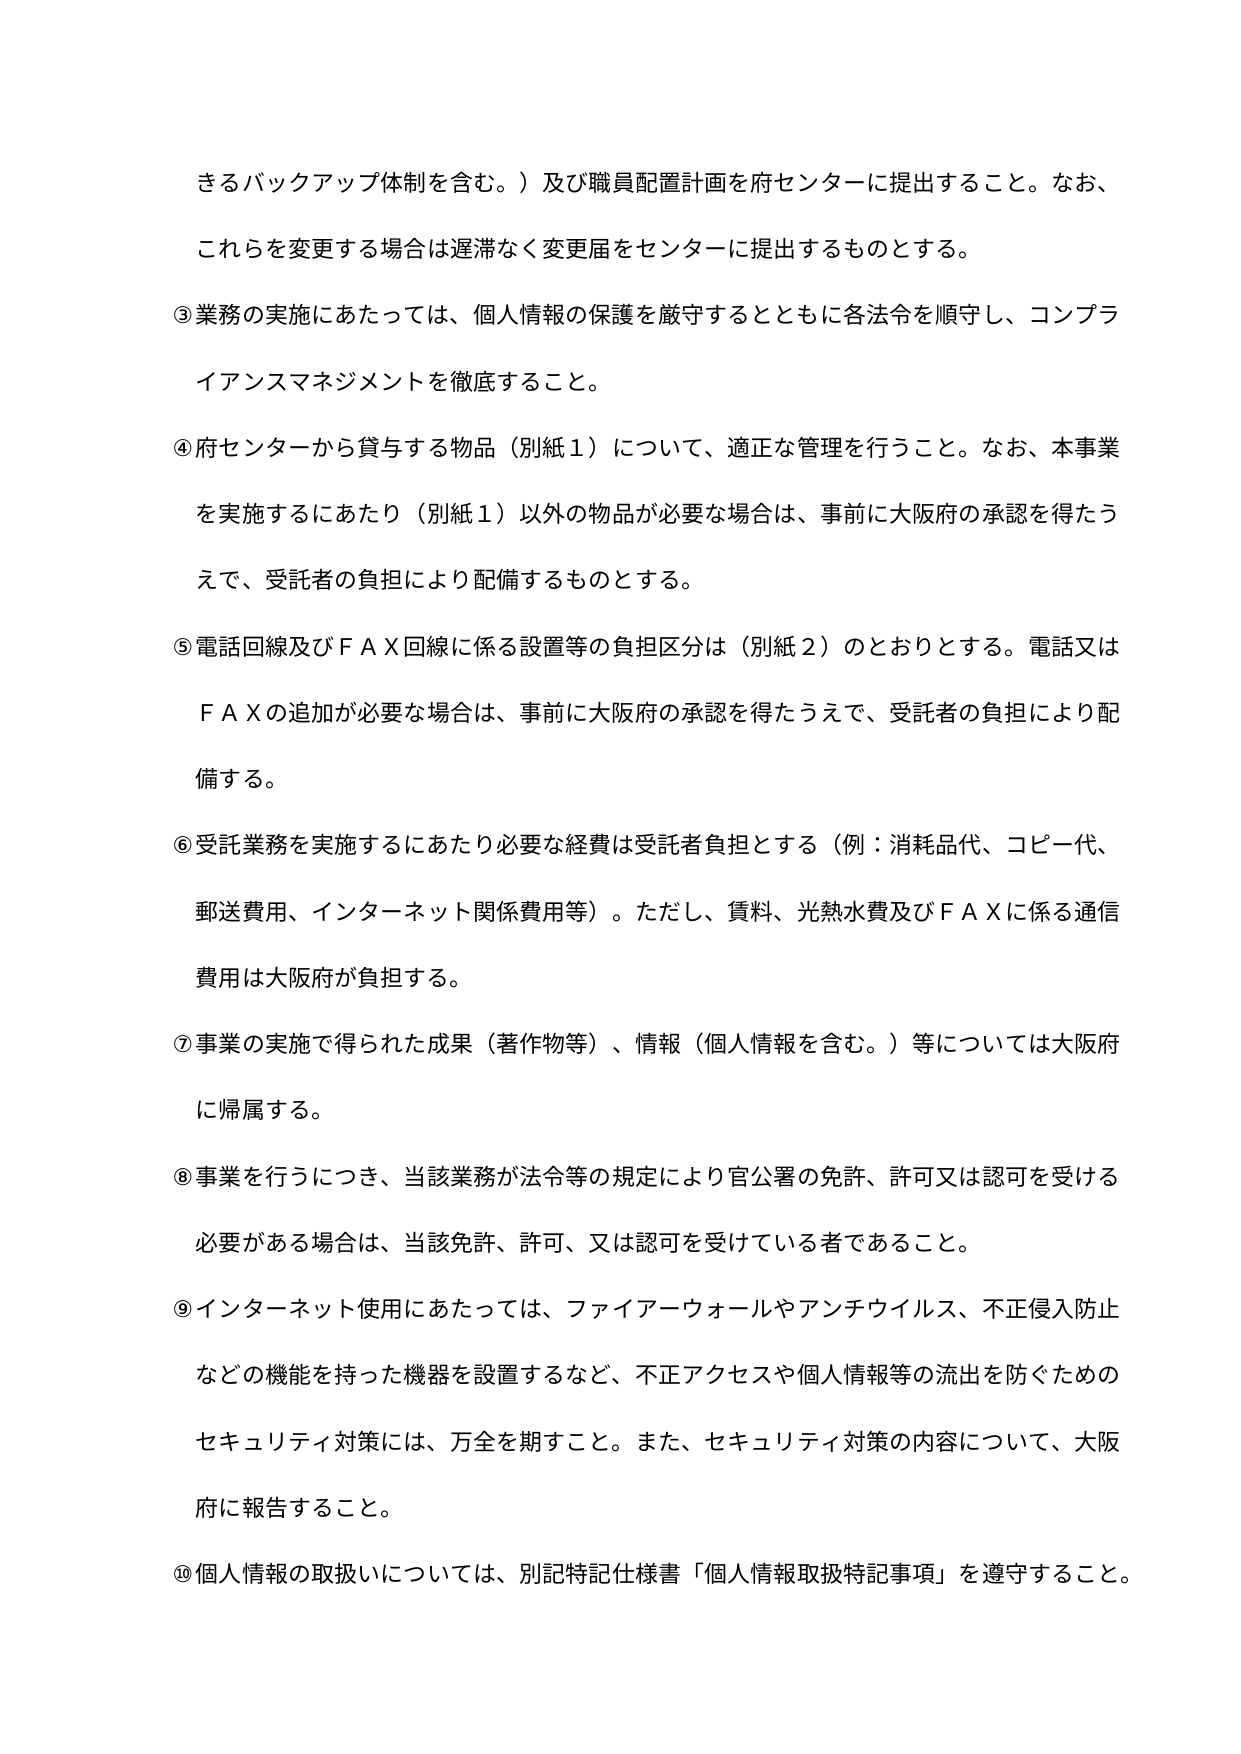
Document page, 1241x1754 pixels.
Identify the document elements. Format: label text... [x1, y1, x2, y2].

text ⑨インターネット使用にあたっては、ファイアーウォールやアンチウイルス、不正侵入防止などの機能を持った機器を設置するなど、不正アクセスや個人情報等の流出を防ぐためのセキュリティ対策には、万全を期すこと。また、セキュリティ対策の内容について、大阪府に報告すること。 [169, 1274, 1121, 1539]
text ③業務の実施にあたっては、個人情報の保護を厳守するとともに各法令を順守し、コンプライアンスマネジメントを徹底すること。 [169, 281, 1121, 413]
text ⑥受託業務を実施するにあたり必要な経費は受託者負担とする（例：消耗品代、コピー代、郵送費用、インターネット関係費用等）。ただし、賃料、光熱水費及びＦＡＸに係る通信費用は大阪府が負担する。 [169, 811, 1121, 1009]
text ⑦事業の実施で得られた成果（著作物等）、情報（個人情報を含む。）等については大阪府に帰属する。 [169, 1009, 1121, 1142]
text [169, 148, 1121, 281]
text ④府センターから貸与する物品（別紙１）について、適正な管理を行うこと。なお、本事業を実施するにあたり（別紙１）以外の物品が必要な場合は、事前に大阪府の承認を得たうえで、受託者の負担により配備するものとする。 [169, 413, 1121, 612]
text ⑩個人情報の取扱いについては、別記特記仕様書「個人情報取扱特記事項」を遵守すること。 [169, 1539, 1121, 1606]
text ⑧事業を行うにつき、当該業務が法令等の規定により官公署の免許、許可又は認可を受ける必要がある場合は、当該免許、許可、又は認可を受けている者であること。 [169, 1142, 1121, 1274]
text ⑤電話回線及びＦＡＸ回線に係る設置等の負担区分は（別紙２）のとおりとする。電話又はＦＡＸの追加が必要な場合は、事前に大阪府の承認を得たうえで、受託者の負担により配備する。 [169, 612, 1121, 811]
